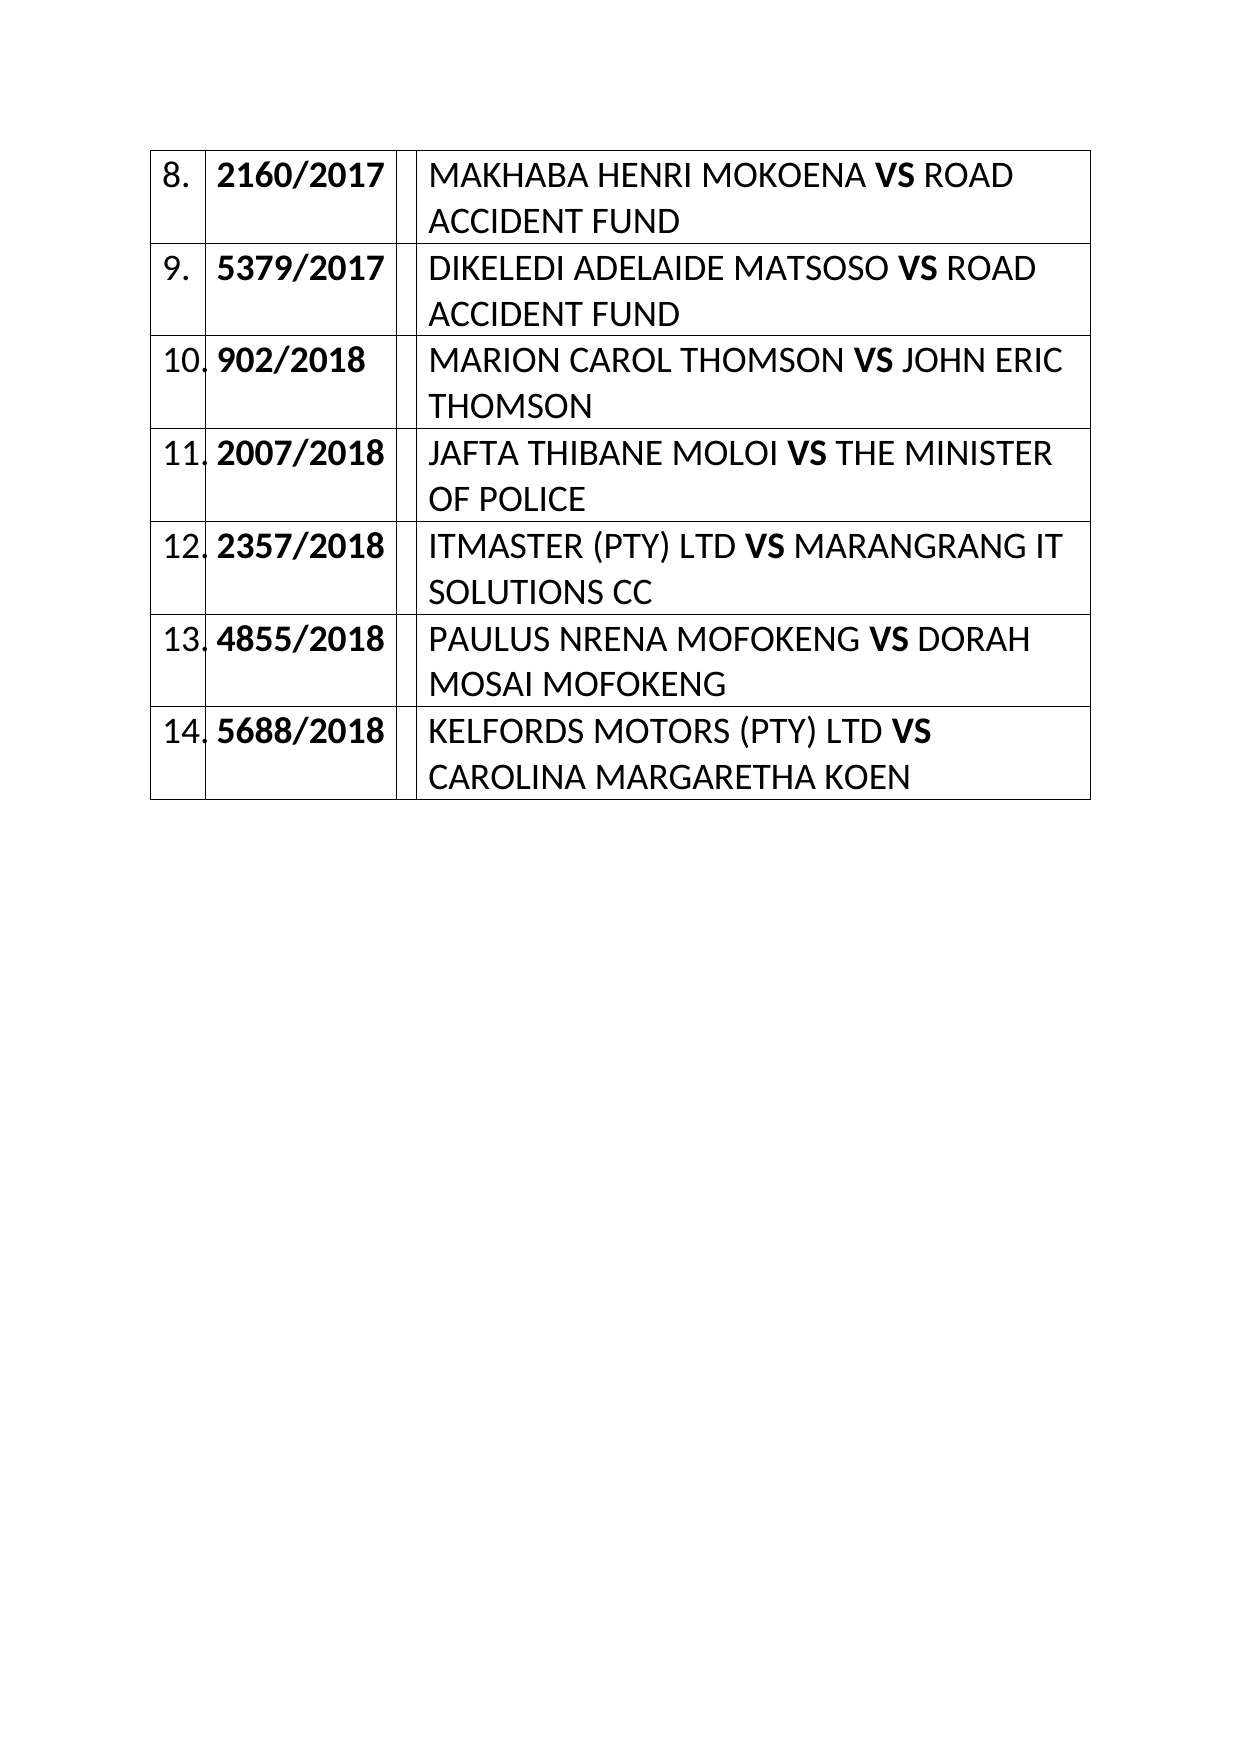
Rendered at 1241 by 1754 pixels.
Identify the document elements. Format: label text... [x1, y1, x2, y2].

table_cell [397, 429, 416, 521]
table_cell [397, 336, 416, 428]
table_cell JAFTA THIBANE MOLOI VS THE MINISTER OF POLICE [417, 429, 1090, 521]
table_cell [397, 615, 416, 706]
table_cell [151, 336, 205, 428]
table_cell [151, 429, 205, 521]
table_cell KELFORDS MOTORS (PTY) LTD VS CAROLINA MARGARETHA KOEN [417, 707, 1090, 799]
table_cell [397, 151, 416, 243]
table_cell ITMASTER (PTY) LTD VS MARANGRANG IT SOLUTIONS CC [417, 522, 1090, 613]
table_cell 2160/2017 [206, 151, 396, 243]
table_cell 4855/2018 [206, 615, 396, 706]
table_cell PAULUS NRENA MOFOKENG VS DORAH MOSAI MOFOKENG [417, 615, 1090, 706]
table_cell DIKELEDI ADELAIDE MATSOSO VS ROAD ACCIDENT FUND [417, 244, 1090, 335]
table_cell 2007/2018 [206, 429, 396, 521]
table_cell [397, 522, 416, 613]
table_cell 5379/2017 [206, 244, 396, 335]
table_cell [397, 244, 416, 335]
table_cell MAKHABA HENRI MOKOENA VS ROAD ACCIDENT FUND [417, 151, 1090, 243]
table_cell [151, 151, 205, 243]
table_cell [151, 244, 205, 335]
table_cell [151, 615, 205, 706]
table_cell [151, 707, 205, 799]
table_cell MARION CAROL THOMSON VS JOHN ERIC THOMSON [417, 336, 1090, 428]
table_cell 5688/2018 [206, 707, 396, 799]
table_cell 2357/2018 [206, 522, 396, 613]
table_cell [397, 707, 416, 799]
table_cell 902/2018 [206, 336, 396, 428]
table_cell [151, 522, 205, 613]
